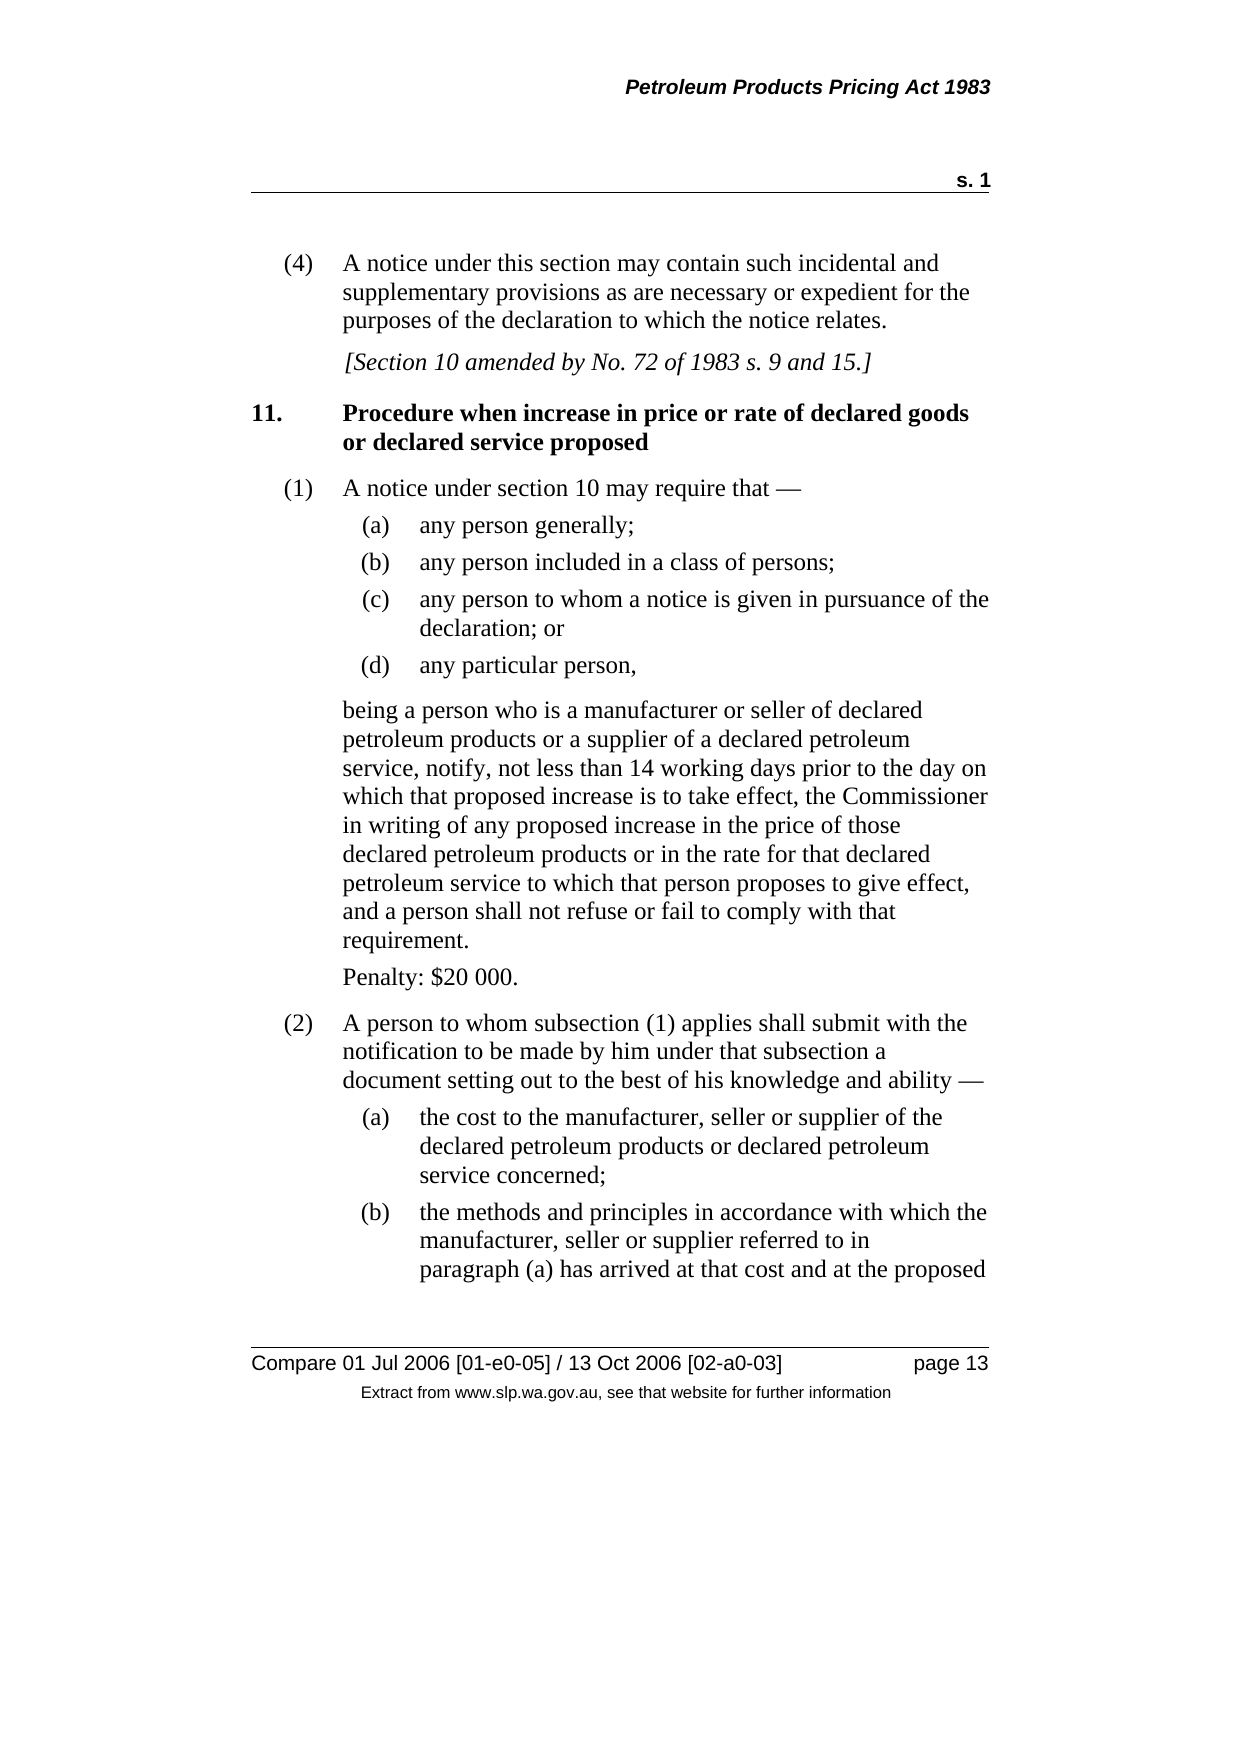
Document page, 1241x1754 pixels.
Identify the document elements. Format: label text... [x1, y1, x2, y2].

text being a person who is a manufacturer or seller of declared petroleum products or a supplier of a declared petroleum service, notify, not less than 14 working days prior to the day on which that proposed increase is to take effect, the Commissioner in writing of any proposed increase in the price of those declared petroleum products or in the rate for that declared petroleum service to which that person proposes to give effect, and a person shall not refuse or fail to comply with that requirement. [251, 695, 989, 954]
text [251, 1197, 989, 1283]
text (1) A notice under section 10 may require that — [251, 473, 989, 501]
text (c) any person to whom a notice is given in pursuance of the declaration; or [251, 584, 989, 641]
text (a) the cost to the manufacturer, seller or supplier of the declared petroleum products or declared petroleum service concerned; [251, 1102, 989, 1188]
text (4) A notice under this section may contain such incidental and supplementary provisions as are necessary or expedient for the purposes of the declaration to which the notice relates. [251, 248, 989, 334]
text (2) A person to whom subsection (1) applies shall submit with the notification to be made by him under that subsection a document setting out to the best of his knowledge and ability — [251, 1008, 989, 1094]
text [Section 10 amended by No. 72 of 1983 s. 9 and 15.] [251, 347, 989, 376]
text Penalty: $20 000. [251, 962, 989, 991]
text (a) any person generally; [251, 510, 989, 538]
text (b) any person included in a class of persons; [251, 547, 989, 576]
text (d) any particular person, [251, 650, 989, 678]
subtitle 11. Procedure when increase in price or rate of declared goods or declared service proposed [251, 398, 989, 456]
